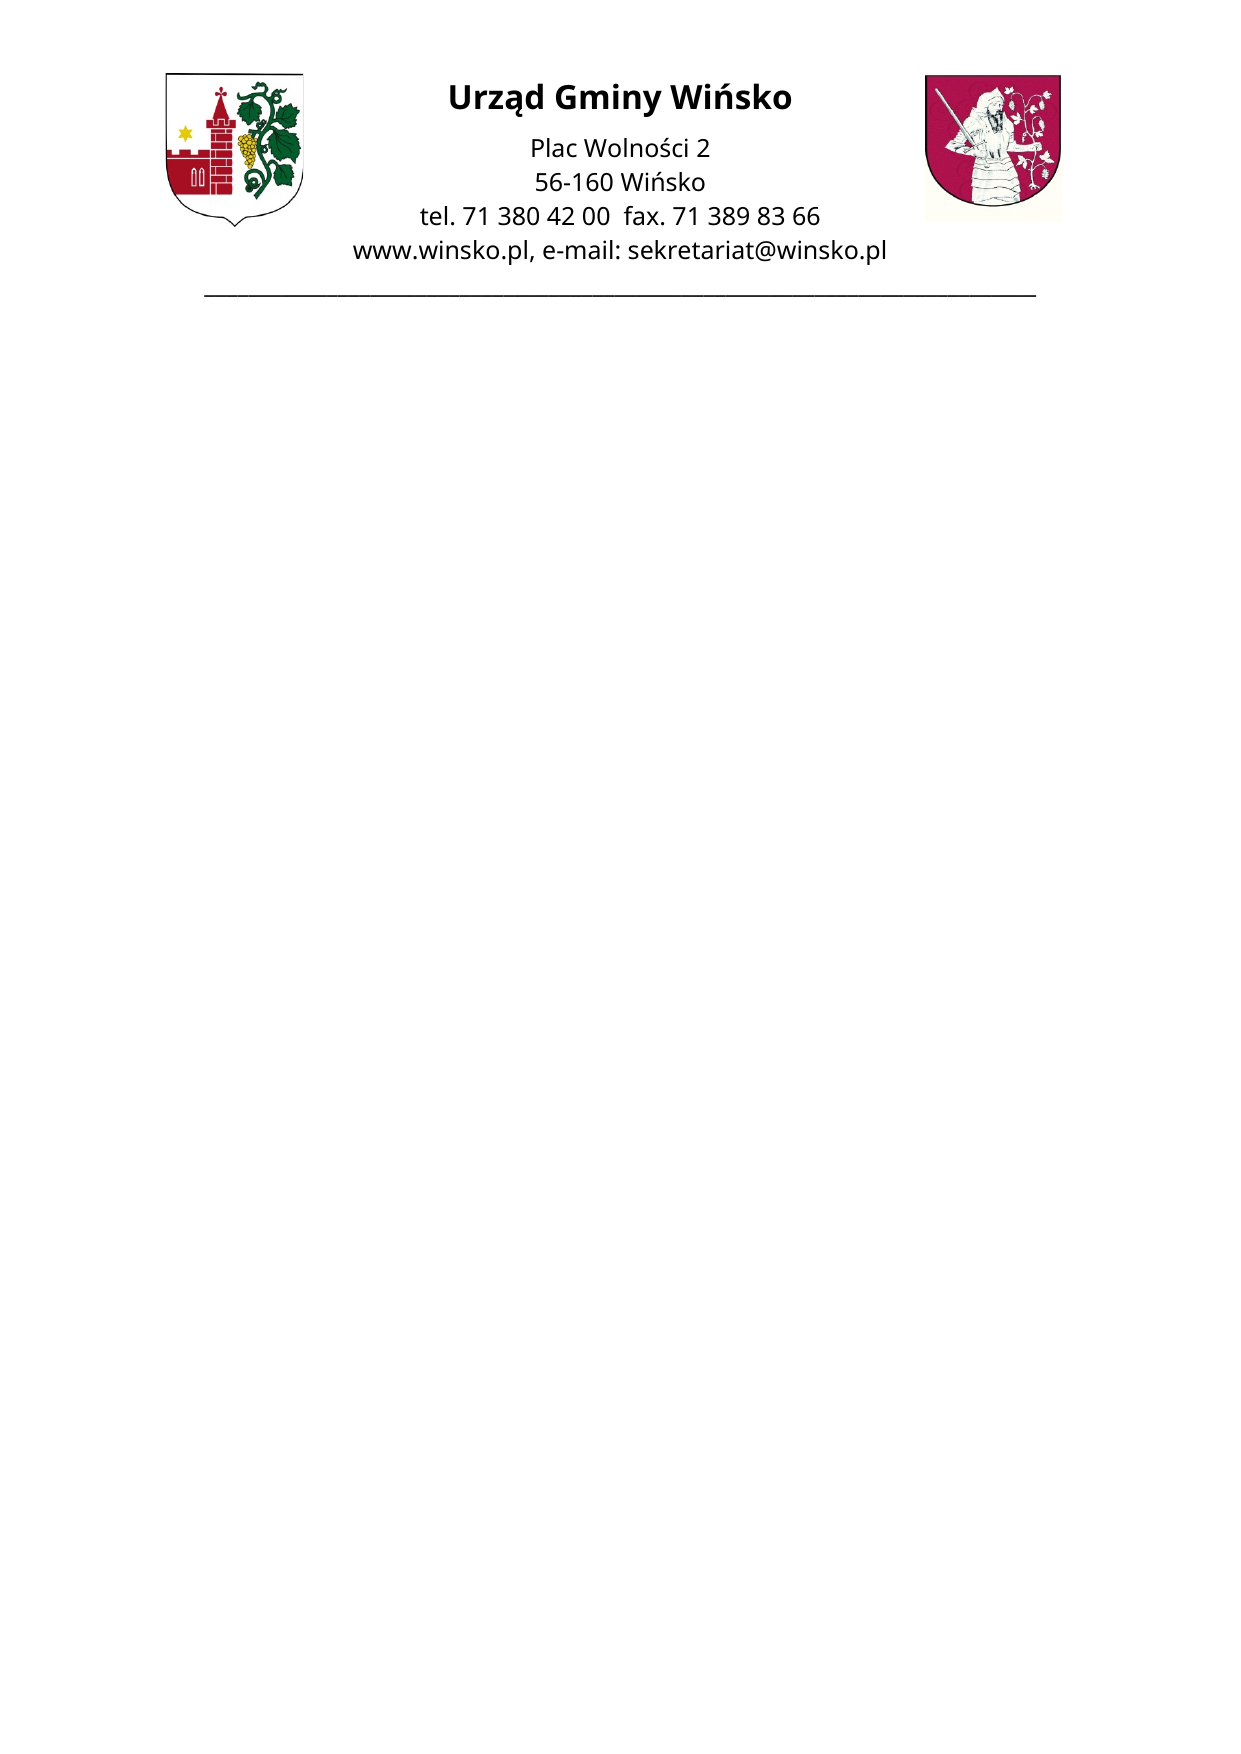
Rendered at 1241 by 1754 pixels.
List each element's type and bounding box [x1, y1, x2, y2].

picture [165, 73, 304, 227]
picture [925, 73, 1063, 221]
